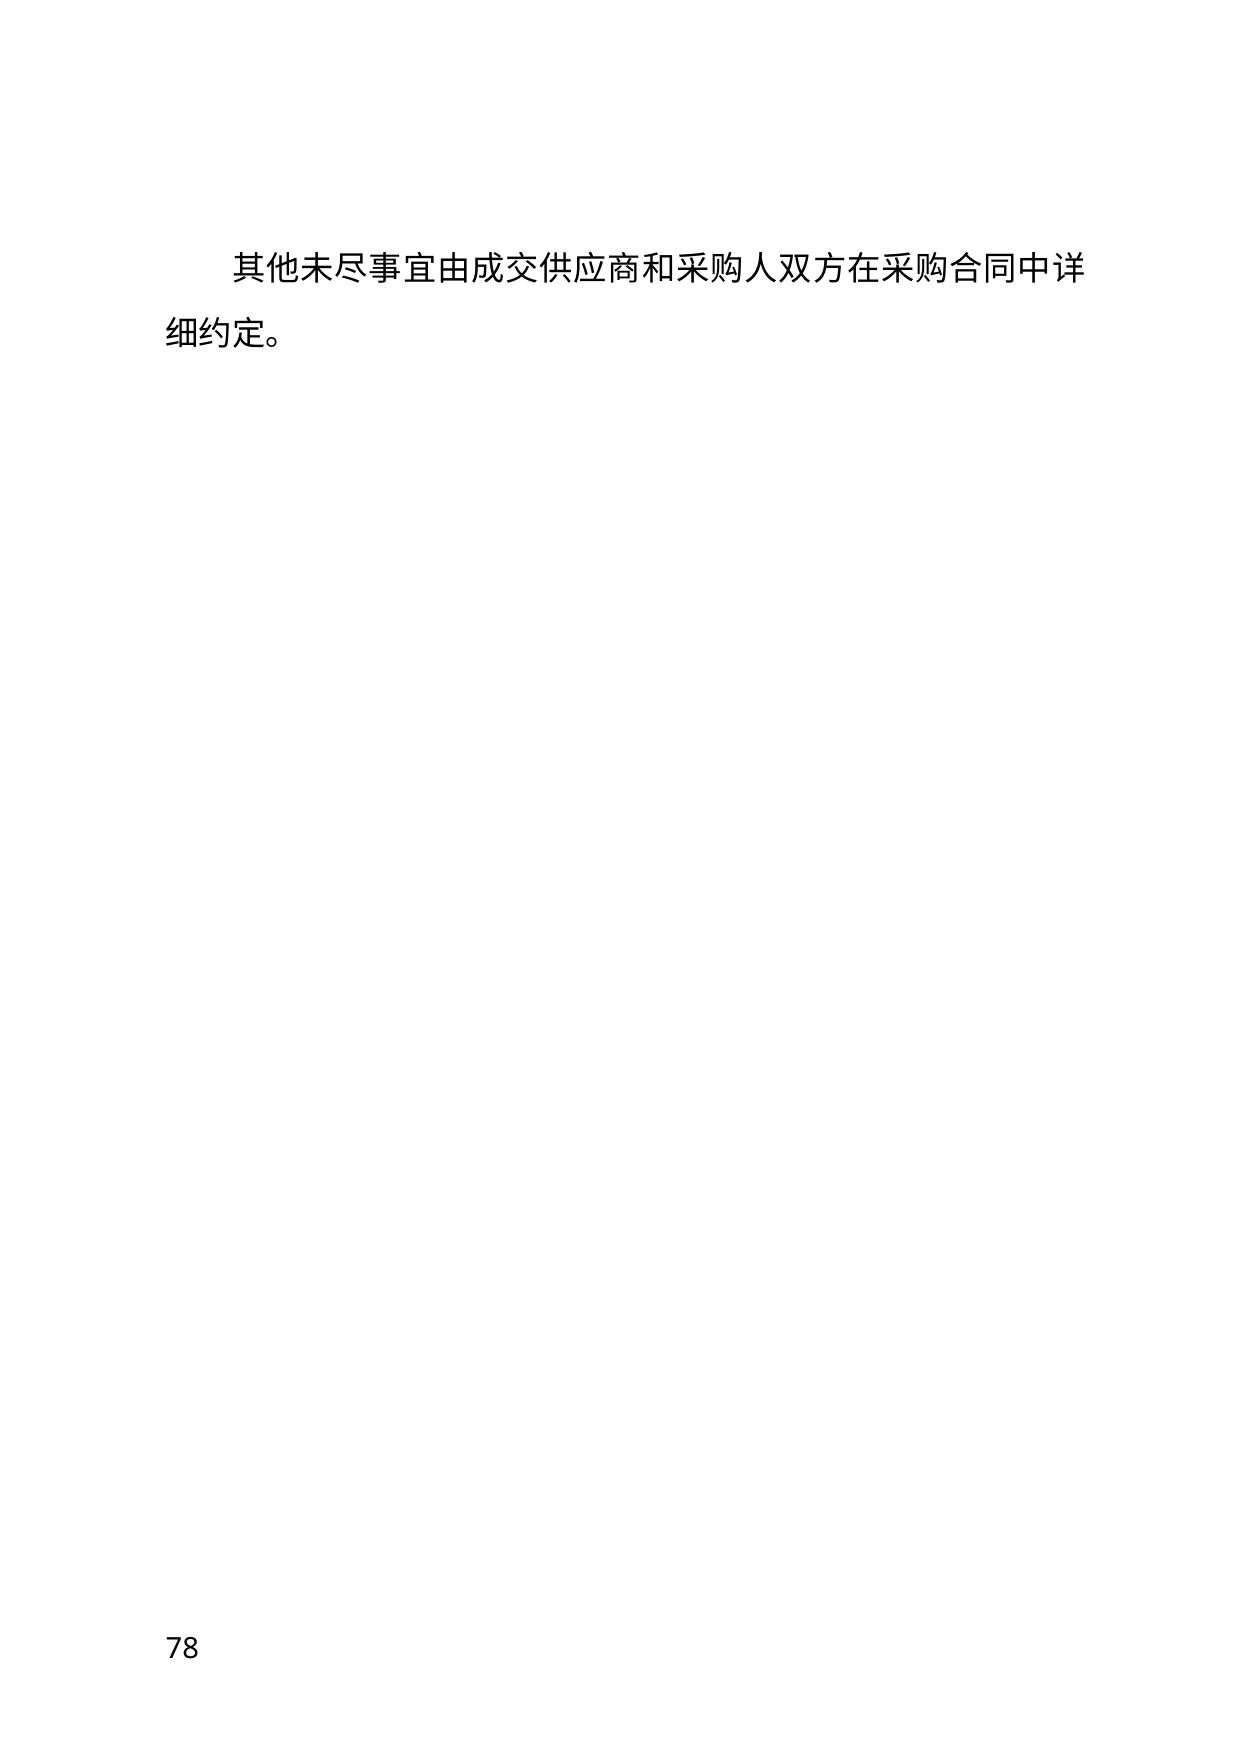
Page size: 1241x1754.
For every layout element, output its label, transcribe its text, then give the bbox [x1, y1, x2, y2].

text 其他未尽事宜由成交供应商和采购人双方在采购合同中详细约定。 [165, 233, 1087, 363]
